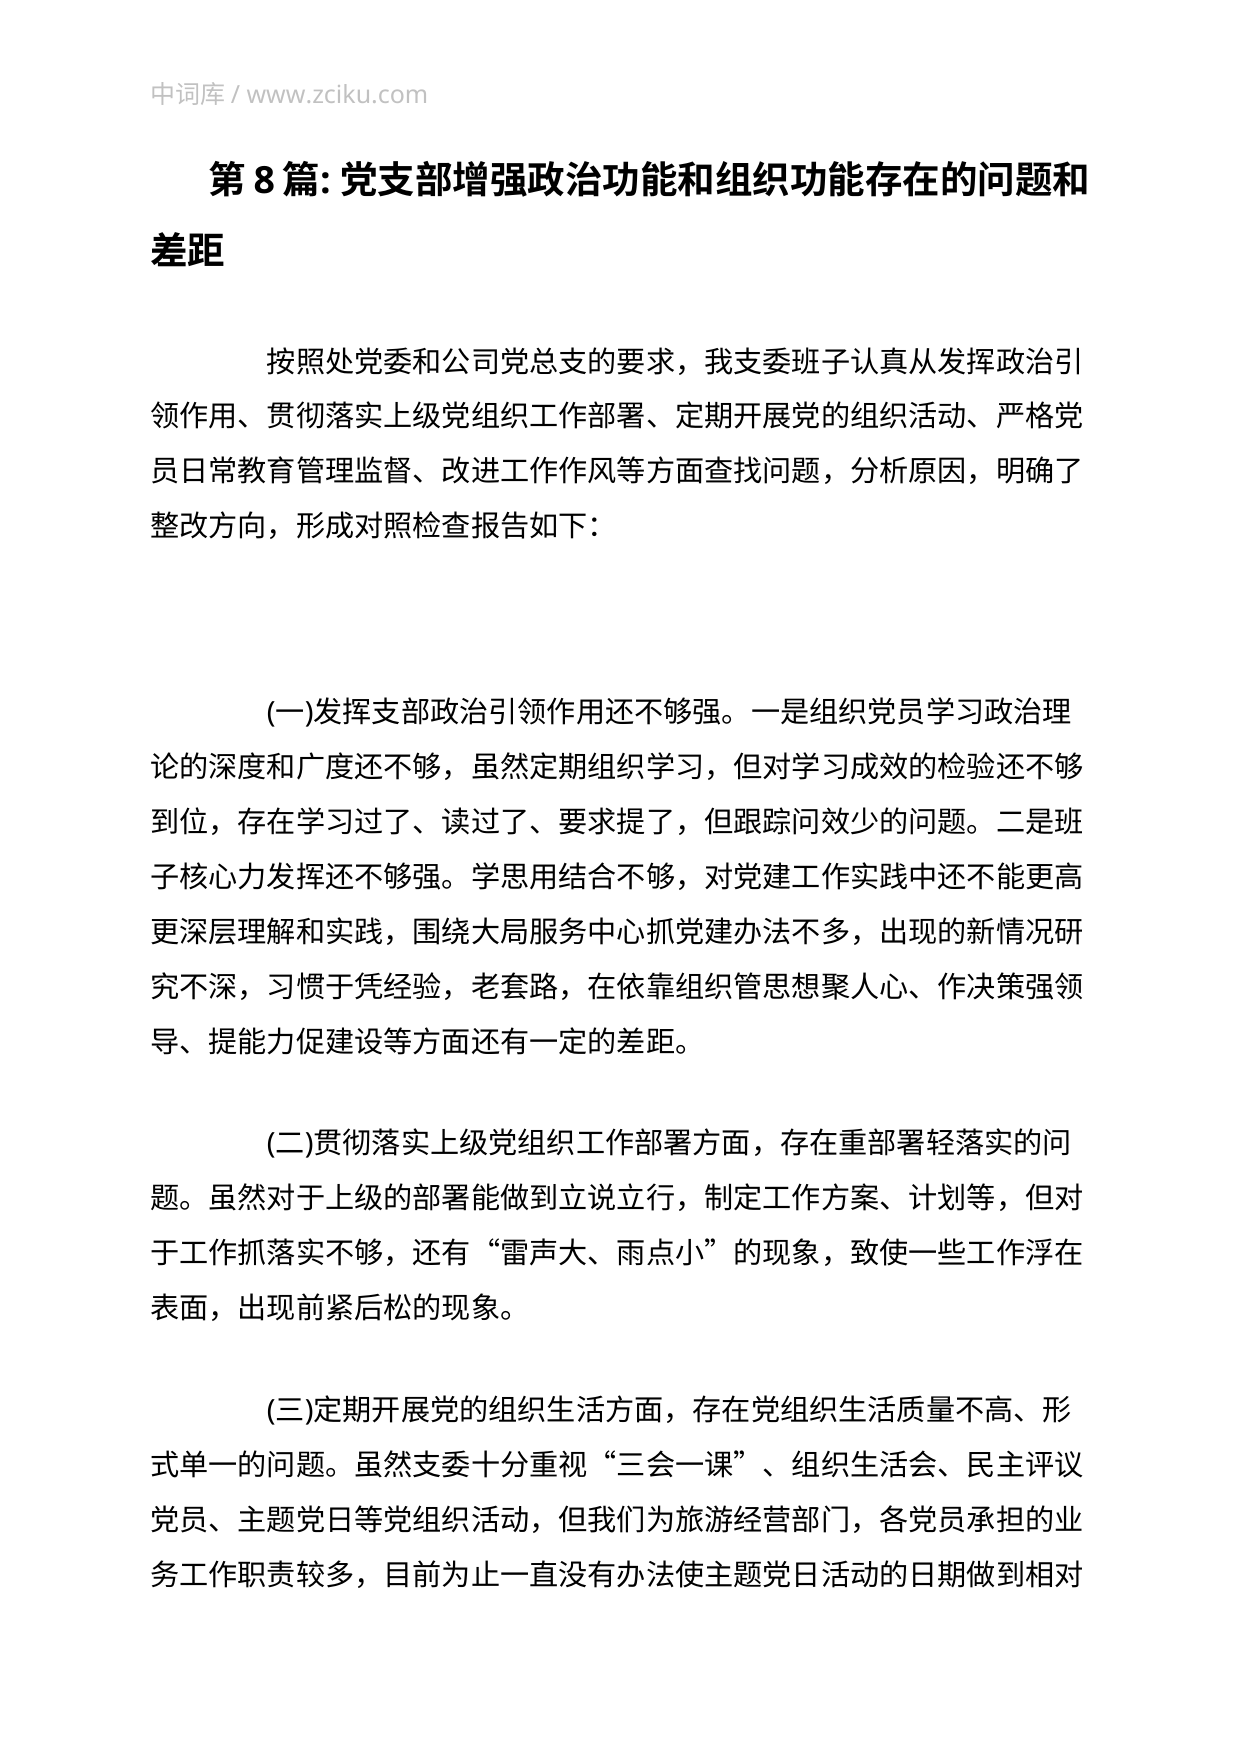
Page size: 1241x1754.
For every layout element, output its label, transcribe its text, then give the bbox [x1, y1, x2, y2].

text 按照处党委和公司党总支的要求，我支委班子认真从发挥政治引领作用、贯彻落实上级党组织工作部署、定期开展党的组织活动、严格党员日常教育管理监督、改进工作作风等方面查找问题，分析原因，明确了整改方向，形成对照检查报告如下： [150, 338, 1090, 545]
text (二)贯彻落实上级党组织工作部署方面，存在重部署轻落实的问题。虽然对于上级的部署能做到立说立行，制定工作方案、计划等，但对于工作抓落实不够，还有“雷声大、雨点小”的现象，致使一些工作浮在表面，出现前紧后松的现象。 [150, 1120, 1090, 1327]
text (一)发挥支部政治引领作用还不够强。一是组织党员学习政治理论的深度和广度还不够，虽然定期组织学习，但对学习成效的检验还不够到位，存在学习过了、读过了、要求提了，但跟踪问效少的问题。二是班子核心力发挥还不够强。学思用结合不够，对党建工作实践中还不能更高更深层理解和实践，围绕大局服务中心抓党建办法不多，出现的新情况研究不深，习惯于凭经验，老套路，在依靠组织管思想聚人心、作决策强领导、提能力促建设等方面还有一定的差距。 [150, 689, 1090, 1061]
text 第8篇: 党支部增强政治功能和组织功能存在的问题和差距 [150, 150, 1090, 275]
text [150, 1387, 1090, 1594]
